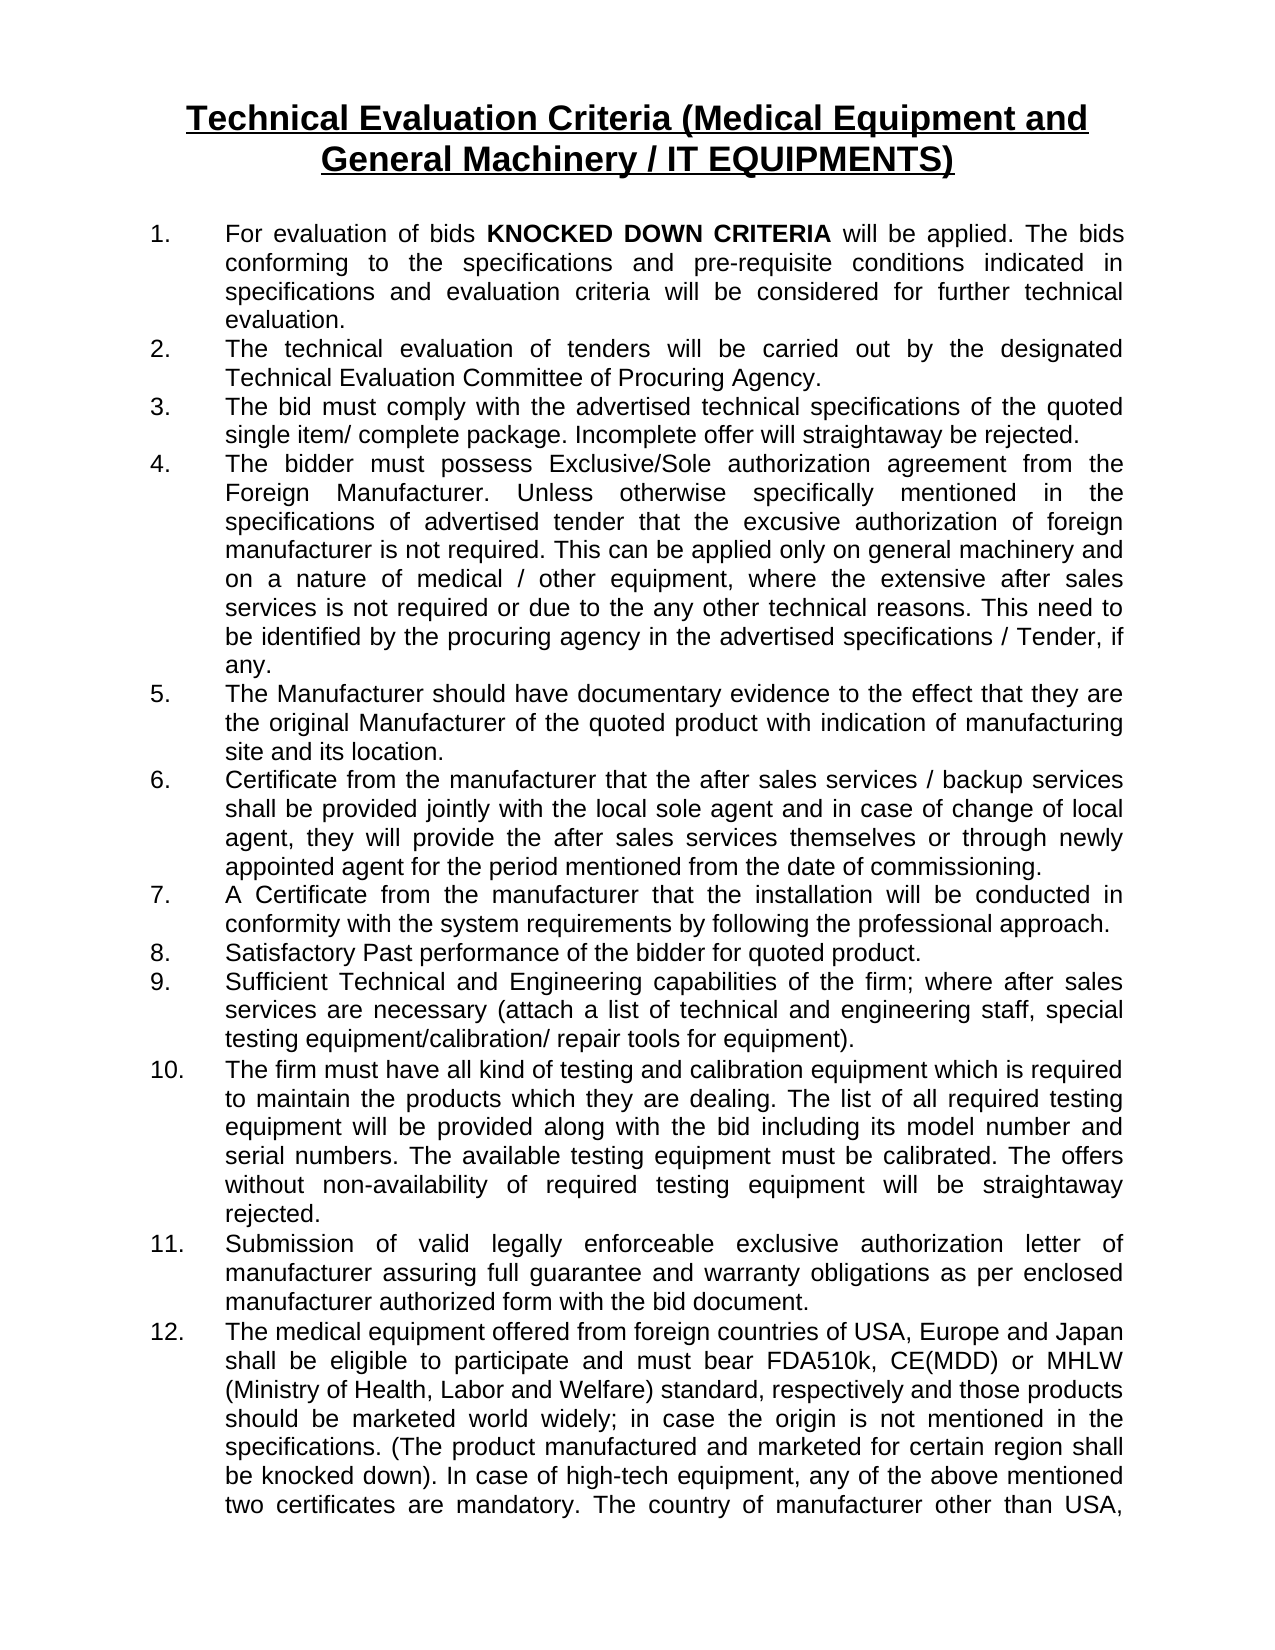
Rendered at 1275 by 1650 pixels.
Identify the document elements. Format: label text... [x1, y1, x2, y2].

text 10. The firm must have all kind of testing and calibration equipment which is required to maintain the products which they are dealing. The list of all required testing equipment will be provided along with the bid including its model number and serial numbers. The available testing equipment must be calibrated. The offers without non-availability of required testing equipment will be straightaway rejected. [150, 1055, 1125, 1227]
text 9. Sufficient Technical and Engineering capabilities of the firm; where after sales services are necessary (attach a list of technical and engineering staff, special testing equipment/calibration/ repair tools for equipment). [150, 967, 1125, 1053]
text 3. The bid must comply with the advertised technical specifications of the quoted single item/ complete package. Incomplete offer will straightaway be rejected. [150, 392, 1125, 449]
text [150, 1317, 1125, 1518]
text 2. The technical evaluation of tenders will be carried out by the designated Technical Evaluation Committee of Procuring Agency. [150, 334, 1125, 392]
text Technical Evaluation Criteria (Medical Equipment and General Machinery / IT EQUIPMENTS) [150, 97, 1125, 178]
text 11. Submission of valid legally enforceable exclusive authorization letter of manufacturer assuring full guarantee and warranty obligations as per enclosed manufacturer authorized form with the bid document. [150, 1229, 1125, 1315]
text 6. Certificate from the manufacturer that the after sales services / backup services shall be provided jointly with the local sole agent and in case of change of local agent, they will provide the after sales services themselves or through newly appointed agent for the period mentioned from the date of commissioning. [150, 765, 1125, 880]
text 5. The Manufacturer should have documentary evidence to the effect that they are the original Manufacturer of the quoted product with indication of manufacturing site and its location. [150, 679, 1125, 765]
text 7. A Certificate from the manufacturer that the installation will be conducted in conformity with the system requirements by following the professional approach. [150, 880, 1125, 938]
text 4. The bidder must possess Exclusive/Sole authorization agreement from the Foreign Manufacturer. Unless otherwise specifically mentioned in the specifications of advertised tender that the excusive authorization of foreign manufacturer is not required. This can be applied only on general machinery and on a nature of medical / other equipment, where the extensive after sales services is not required or due to the any other technical reasons. This need to be identified by the procuring agency in the advertised specifications / Tender, if any. [150, 449, 1125, 679]
text 8. Satisfactory Past performance of the bidder for quoted product. [150, 938, 1125, 967]
text 1. For evaluation of bids KNOCKED DOWN CRITERIA will be applied. The bids conforming to the specifications and pre-requisite conditions indicated in specifications and evaluation criteria will be considered for further technical evaluation. [150, 219, 1125, 334]
